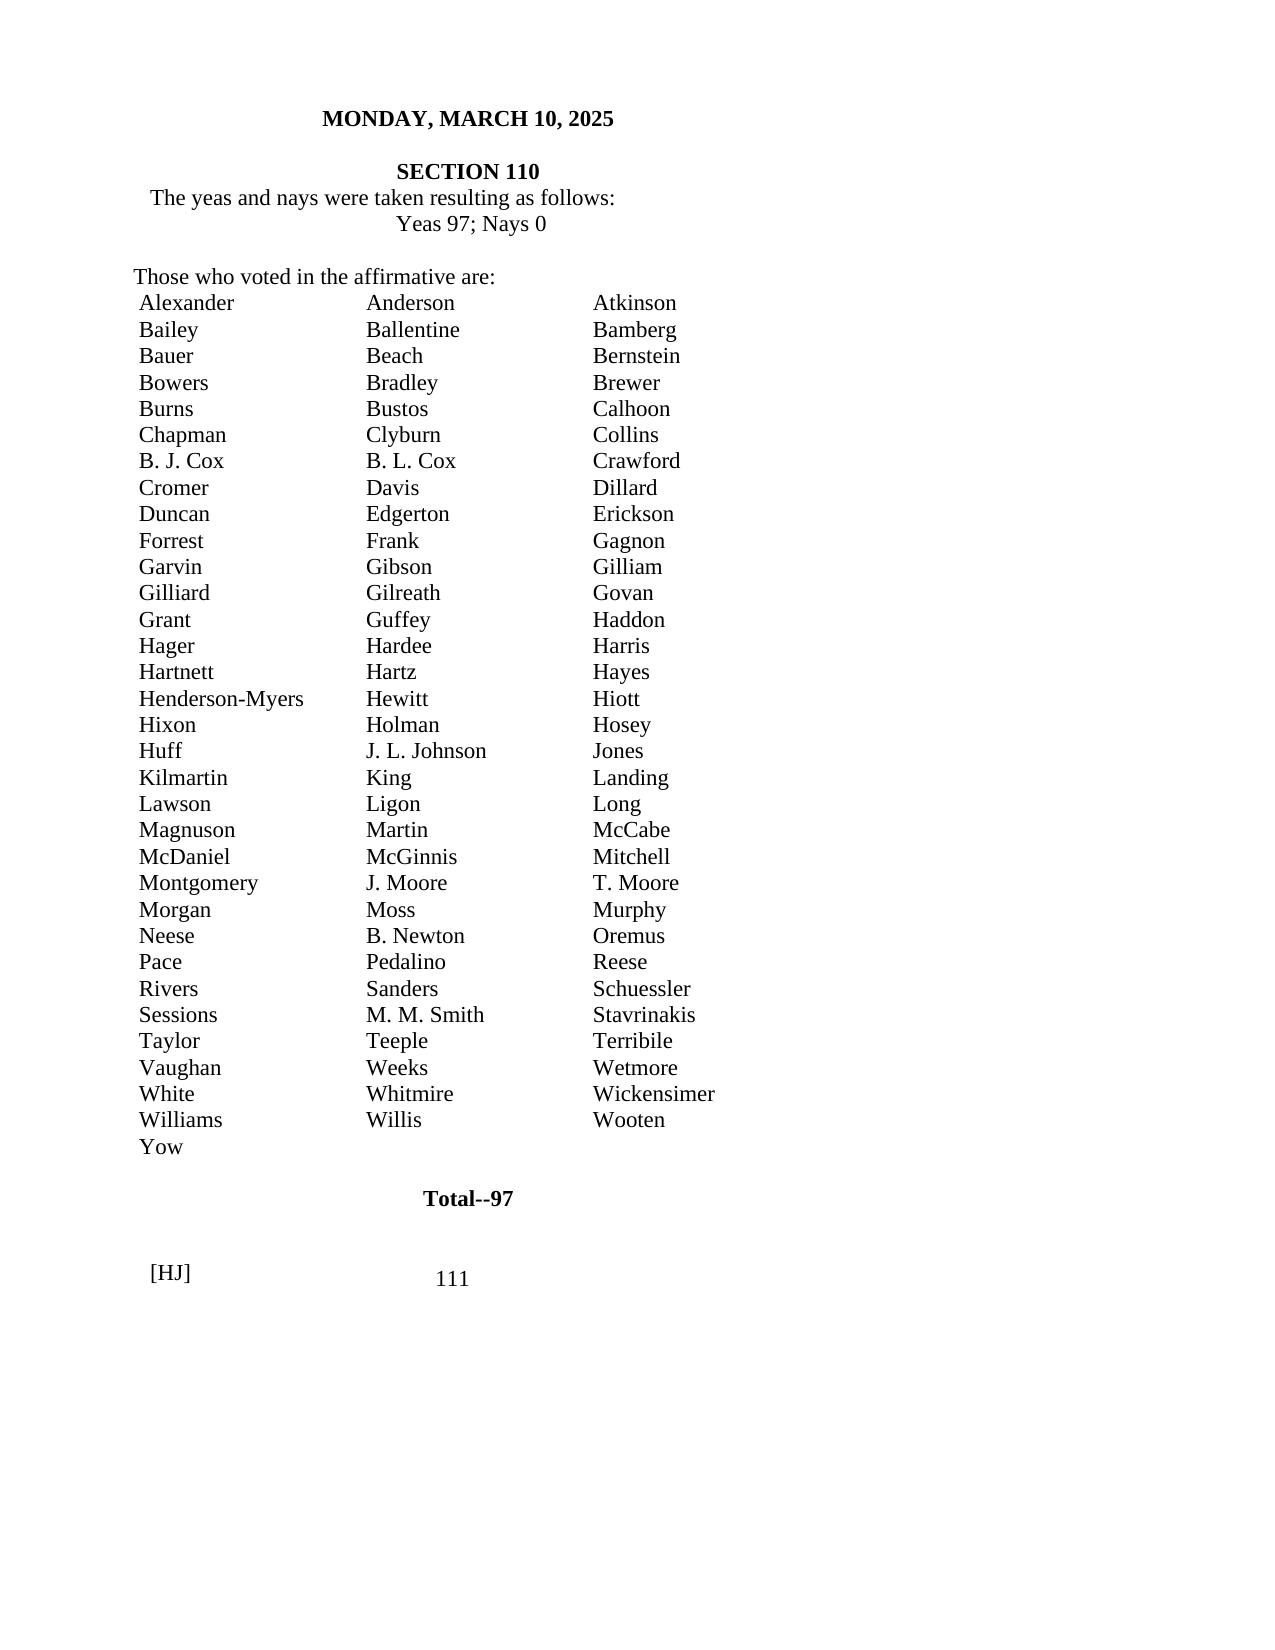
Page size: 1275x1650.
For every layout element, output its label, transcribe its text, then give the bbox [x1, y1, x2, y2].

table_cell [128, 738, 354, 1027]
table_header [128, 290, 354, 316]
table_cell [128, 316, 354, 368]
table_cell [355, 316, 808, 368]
text The yeas and nays were taken resulting as follows: [127, 184, 786, 210]
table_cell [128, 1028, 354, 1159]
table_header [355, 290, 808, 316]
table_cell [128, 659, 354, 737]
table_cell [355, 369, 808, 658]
text Yeas 97; Nays 0 [127, 210, 786, 237]
text Total--97 [127, 1186, 786, 1212]
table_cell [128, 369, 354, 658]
text Those who voted in the affirmative are: [127, 263, 786, 289]
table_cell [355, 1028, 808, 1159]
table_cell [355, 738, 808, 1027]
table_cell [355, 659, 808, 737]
text SECTION 110 [127, 158, 786, 184]
